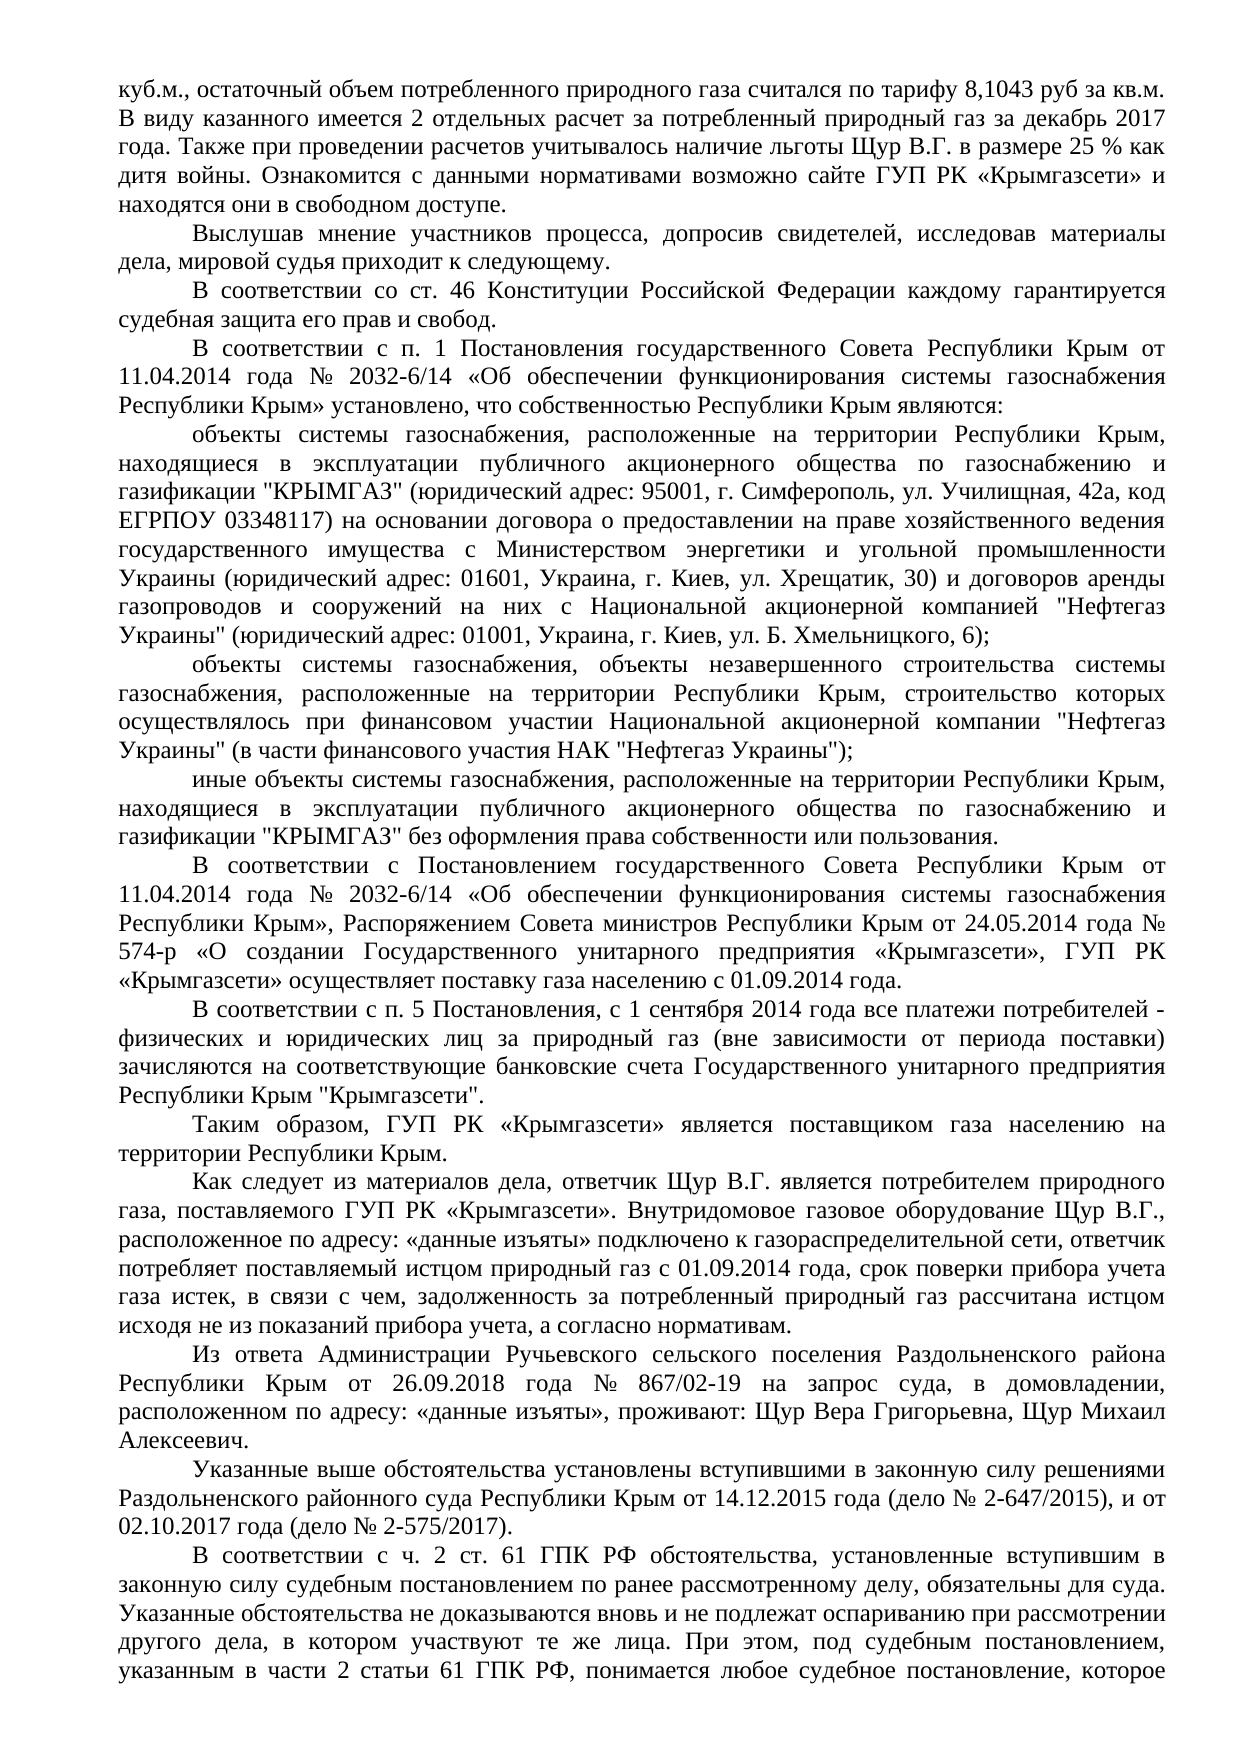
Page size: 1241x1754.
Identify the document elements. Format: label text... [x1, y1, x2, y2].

text Таким образом, ГУП РК «Крымгазсети» является поставщиком газа населению на территории Республики Крым. [118, 1109, 1167, 1166]
text Как следует из материалов дела, ответчик Щур В.Г. является потребителем природного газа, поставляемого ГУП РК «Крымгазсети». Внутридомовое газовое оборудование Щур В.Г., расположенное по адресу: «данные изъяты» подключено к газораспределительной сети, ответчик потребляет поставляемый истцом природный газ с 01.09.2014 года, срок поверки прибора учета газа истек, в связи с чем, задолженность за потребленный природный газ рассчитана истцом исходя не из показаний прибора учета, а согласно нормативам. [118, 1166, 1167, 1339]
text В соответствии с Постановлением государственного Совета Республики Крым от 11.04.2014 года № 2032-6/14 «Об обеспечении функционирования системы газоснабжения Республики Крым», Распоряжением Совета министров Республики Крым от 24.05.2014 года № 574-р «О создании Государственного унитарного предприятия «Крымгазсети», ГУП РК «Крымгазсети» осуществляет поставку газа населению с 01.09.2014 года. [118, 850, 1167, 994]
text Выслушав мнение участников процесса, допросив свидетелей, исследовав материалы дела, мировой судья приходит к следующему. [118, 218, 1167, 275]
text иные объекты системы газоснабжения, расположенные на территории Республики Крым, находящиеся в эксплуатации публичного акционерного общества по газоснабжению и газификации "КРЫМГАЗ" без оформления права собственности или пользования. [118, 764, 1167, 850]
text В соответствии с п. 5 Постановления, с 1 сентября 2014 года все платежи потребителей - физических и юридических лиц за природный газ (вне зависимости от периода поставки) зачисляются на соответствующие банковские счета Государственного унитарного предприятия Республики Крым "Крымгазсети". [118, 994, 1167, 1109]
text объекты системы газоснабжения, расположенные на территории Республики Крым, находящиеся в эксплуатации публичного акционерного общества по газоснабжению и газификации "КРЫМГАЗ" (юридический адрес: 95001, г. Симферополь, ул. Училищная, 42а, код ЕГРПОУ 03348117) на основании договора о предоставлении на праве хозяйственного ведения государственного имущества с Министерством энергетики и угольной промышленности Украины (юридический адрес: 01601, Украина, г. Киев, ул. Хрещатик, 30) и договоров аренды газопроводов и сооружений на них с Национальной акционерной компанией "Нефтегаз Украины" (юридический адрес: 01001, Украина, г. Киев, ул. Б. Хмельницкого, 6); [118, 419, 1167, 649]
text В соответствии со ст. 46 Конституции Российской Федерации каждому гарантируется судебная защита его прав и свобод. [118, 275, 1167, 333]
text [118, 1540, 1167, 1684]
text Указанные выше обстоятельства установлены вступившими в законную силу решениями Раздольненского районного суда Республики Крым от 14.12.2015 года (дело № 2-647/2015), и от 02.10.2017 года (дело № 2-575/2017). [118, 1454, 1167, 1540]
text В соответствии с п. 1 Постановления государственного Совета Республики Крым от 11.04.2014 года № 2032-6/14 «Об обеспечении функционирования системы газоснабжения Республики Крым» установлено, что собственностью Республики Крым являются: [118, 333, 1167, 419]
text Из ответа Администрации Ручьевского сельского поселения Раздольненского района Республики Крым от 26.09.2018 года № 867/02-19 на запрос суда, в домовладении, расположенном по адресу: «данные изъяты», проживают: Щур Вера Григорьевна, Щур Михаил Алексеевич. [118, 1339, 1167, 1454]
text объекты системы газоснабжения, объекты незавершенного строительства системы газоснабжения, расположенные на территории Республики Крым, строительство которых осуществлялось при финансовом участии Национальной акционерной компании "Нефтегаз Украины" (в части финансового участия НАК "Нефтегаз Украины"); [118, 649, 1167, 764]
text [118, 74, 1167, 218]
